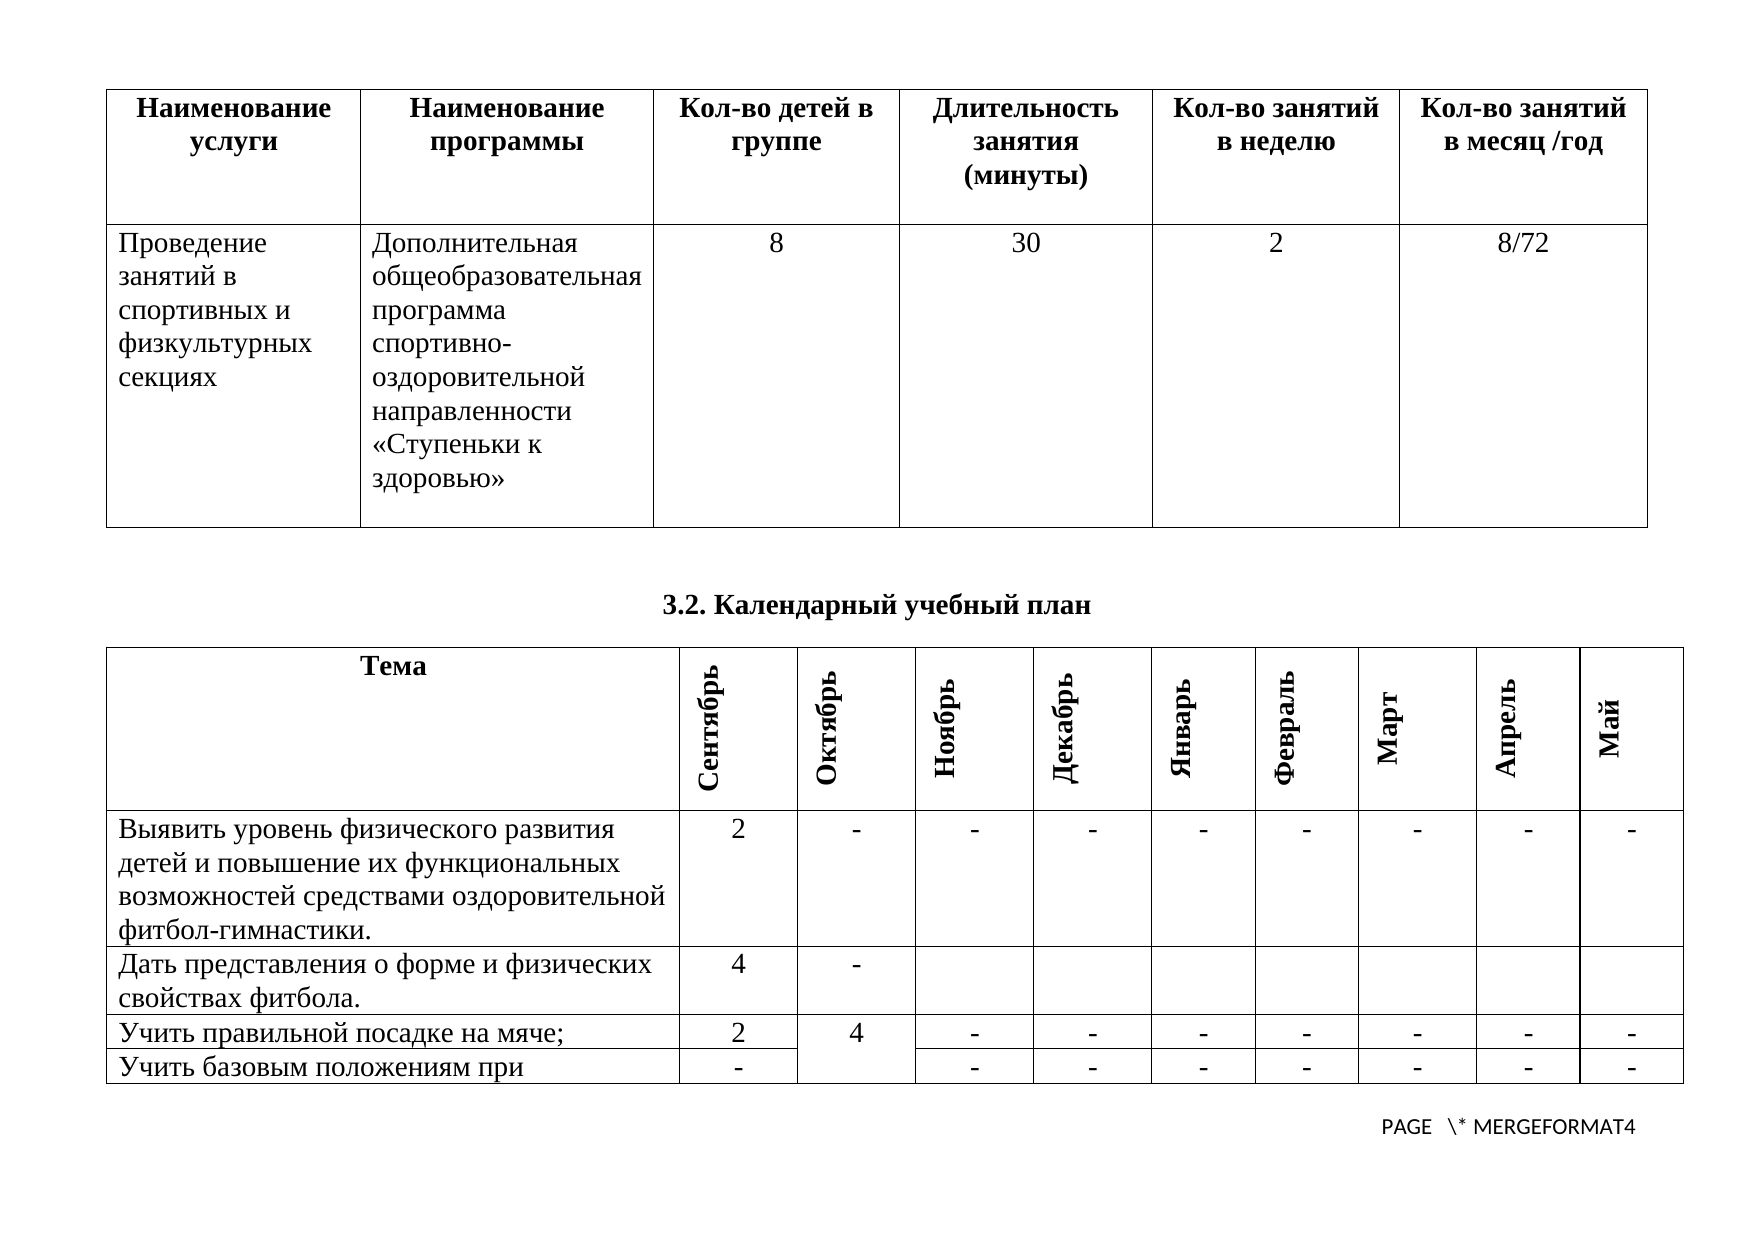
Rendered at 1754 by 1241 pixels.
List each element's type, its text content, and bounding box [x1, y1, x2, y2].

table_cell - [1152, 1049, 1255, 1083]
table_cell [916, 947, 1033, 1014]
table_header Ноябрь [916, 648, 1033, 810]
table_header Кол-во занятий в неделю [1153, 90, 1399, 224]
table_cell - [1359, 811, 1476, 946]
table_header Длительность занятия (минуты) [900, 90, 1152, 224]
table_header Апрель [1477, 648, 1579, 810]
table_cell 2 [680, 1015, 797, 1048]
text 3.2. Календарный учебный план [118, 587, 1636, 621]
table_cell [107, 1049, 679, 1083]
table_cell - [1034, 1049, 1151, 1083]
table_cell 2 [680, 811, 797, 946]
table_cell Проведение занятий в спортивных и физкультурных секциях [107, 225, 360, 527]
table_cell - [1477, 1015, 1579, 1048]
table_cell - [1477, 1049, 1579, 1083]
table_cell - [916, 1049, 1033, 1083]
table_cell Учить правильной посадке на мяче; [107, 1015, 679, 1048]
table_cell 8 [654, 225, 899, 527]
table_cell - [1034, 811, 1151, 946]
table_header Сентябрь [680, 648, 797, 810]
table_header Тема [107, 648, 679, 810]
table_header Декабрь [1034, 648, 1151, 810]
table_cell [1034, 947, 1151, 1014]
table_cell - [1152, 811, 1255, 946]
table_cell Выявить уровень физического развития детей и повышение их функциональных возможностей средствами оздоровительной фитбол-гимнастики. [107, 811, 679, 946]
table_header Январь [1152, 648, 1255, 810]
table_header Май [1581, 648, 1683, 810]
table_cell 8/72 [1400, 225, 1647, 527]
table_cell - [1581, 811, 1683, 946]
table_cell [1256, 947, 1358, 1014]
table_cell 2 [1153, 225, 1399, 527]
table_cell [1581, 947, 1683, 1014]
table_cell - [1256, 811, 1358, 946]
table_cell - [680, 1049, 797, 1083]
table_cell [1359, 947, 1476, 1014]
table_cell - [916, 811, 1033, 946]
table_cell Дополнительная общеобразовательная программа спортивно- оздоровительной направленности «Ступеньки к здоровью» [361, 225, 653, 527]
table_header Февраль [1256, 648, 1358, 810]
table_cell - [1256, 1049, 1358, 1083]
table_cell - [1477, 811, 1579, 946]
table_cell Дать представления о форме и физических свойствах фитбола. [107, 947, 679, 1014]
table_cell 4 [680, 947, 797, 1014]
table_cell - [1359, 1049, 1476, 1083]
table_cell - [798, 811, 915, 946]
table_cell - [1152, 1015, 1255, 1048]
table_header Наименование услуги [107, 90, 360, 224]
table_header Наименование программы [361, 90, 653, 224]
table_cell - [1359, 1015, 1476, 1048]
table_cell - [1581, 1015, 1683, 1048]
table_cell - [1581, 1049, 1683, 1083]
table_cell - [1256, 1015, 1358, 1048]
table_header Кол-во детей в группе [654, 90, 899, 224]
table_cell - [916, 1015, 1033, 1048]
table_header Кол-во занятий в месяц /год [1400, 90, 1647, 224]
table_cell 30 [900, 225, 1152, 527]
table_cell [1477, 947, 1579, 1014]
table_cell [1152, 947, 1255, 1014]
table_header Март [1359, 648, 1476, 810]
table_header Октябрь [798, 648, 915, 810]
table_cell - [798, 947, 915, 1014]
table_cell - [1034, 1015, 1151, 1048]
table_cell 4 [798, 1015, 915, 1083]
